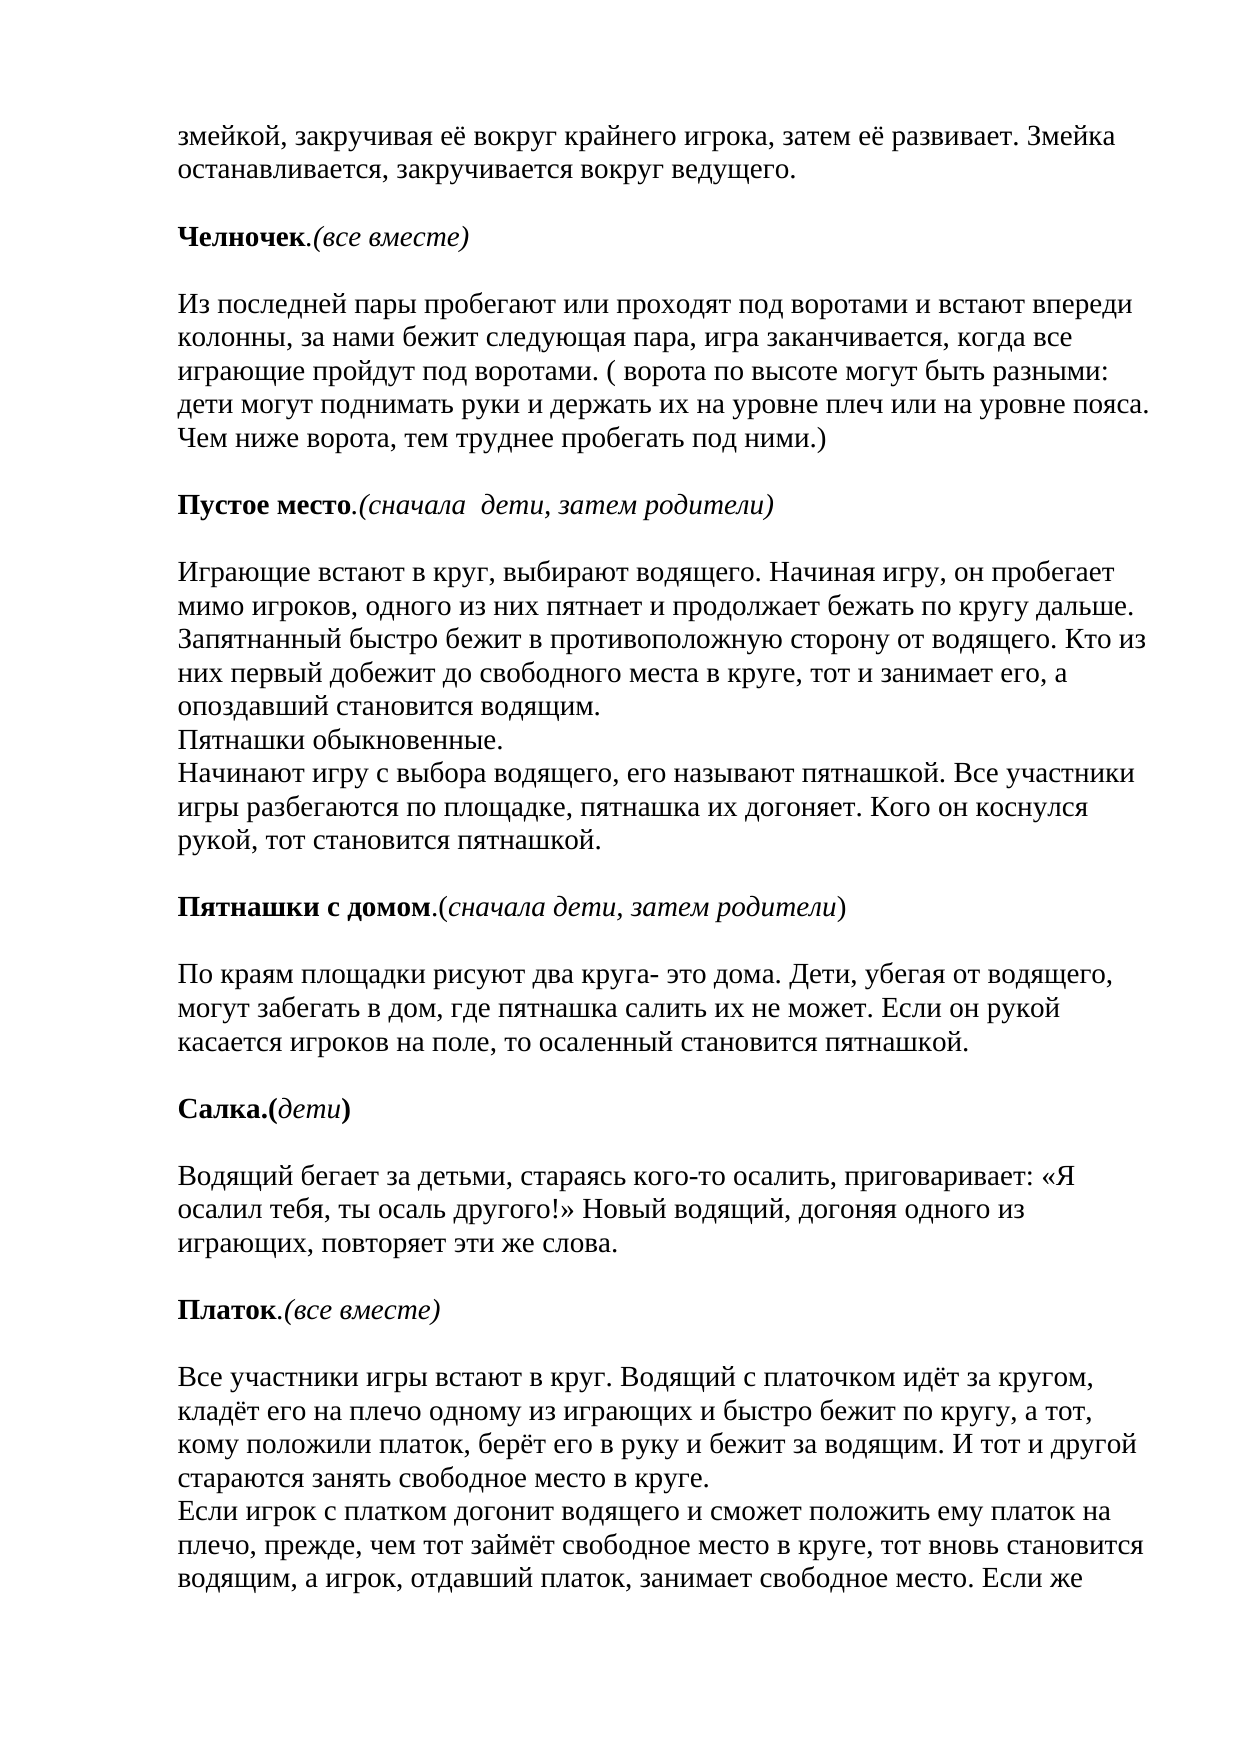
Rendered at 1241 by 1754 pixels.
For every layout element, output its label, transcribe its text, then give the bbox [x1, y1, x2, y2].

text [177, 118, 1152, 185]
text Играющие встают в круг, выбирают водящего. Начиная игру, он пробегает мимо игроков, одного из них пятнает и продолжает бежать по кругу дальше. Запятнанный быстро бежит в противоположную сторону от водящего. Кто из них первый добежит до свободного места в круге, тот и занимает его, а опоздавший становится водящим. [177, 554, 1152, 722]
text По краям площадки рисуют два круга- это дома. Дети, убегая от водящего, могут забегать в дом, где пятнашка салить их не может. Если он рукой касается игроков на поле, то осаленный становится пятнашкой. [177, 957, 1152, 1057]
text Салка.(дети) [177, 1091, 1152, 1124]
text Все участники игры встают в круг. Водящий с платочком идёт за кругом, кладёт его на плечо одному из играющих и быстро бежит по кругу, а тот, кому положили платок, берёт его в руку и бежит за водящим. И тот и другой стараются занять свободное место в круге. [177, 1359, 1152, 1493]
text Водящий бегает за детьми, стараясь кого-то осалить, приговаривает: «Я осалил тебя, ты осаль другого!» Новый водящий, догоняя одного из играющих, повторяет эти же слова. [177, 1158, 1152, 1258]
text Из последней пары пробегают или проходят под воротами и встают впереди колонны, за нами бежит следующая пара, игра заканчивается, когда все играющие пройдут под воротами. ( ворота по высоте могут быть разными: дети могут поднимать руки и держать их на уровне плеч или на уровне пояса. Чем ниже ворота, тем труднее пробегать под ними.) [177, 286, 1152, 453]
text Пятнашки обыкновенные. [177, 722, 1152, 755]
text Начинают игру с выбора водящего, его называют пятнашкой. Все участники игры разбегаются по площадке, пятнашка их догоняет. Кого он коснулся рукой, тот становится пятнашкой. [177, 755, 1152, 856]
text Челночек.(все вместе) [177, 219, 1152, 252]
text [177, 1493, 1152, 1594]
text Пустое место.(сначала дети, затем родители) [177, 487, 1152, 521]
text Пятнашки с домом.(сначала дети, затем родители) [177, 889, 1152, 923]
text Платок.(все вместе) [177, 1292, 1152, 1326]
